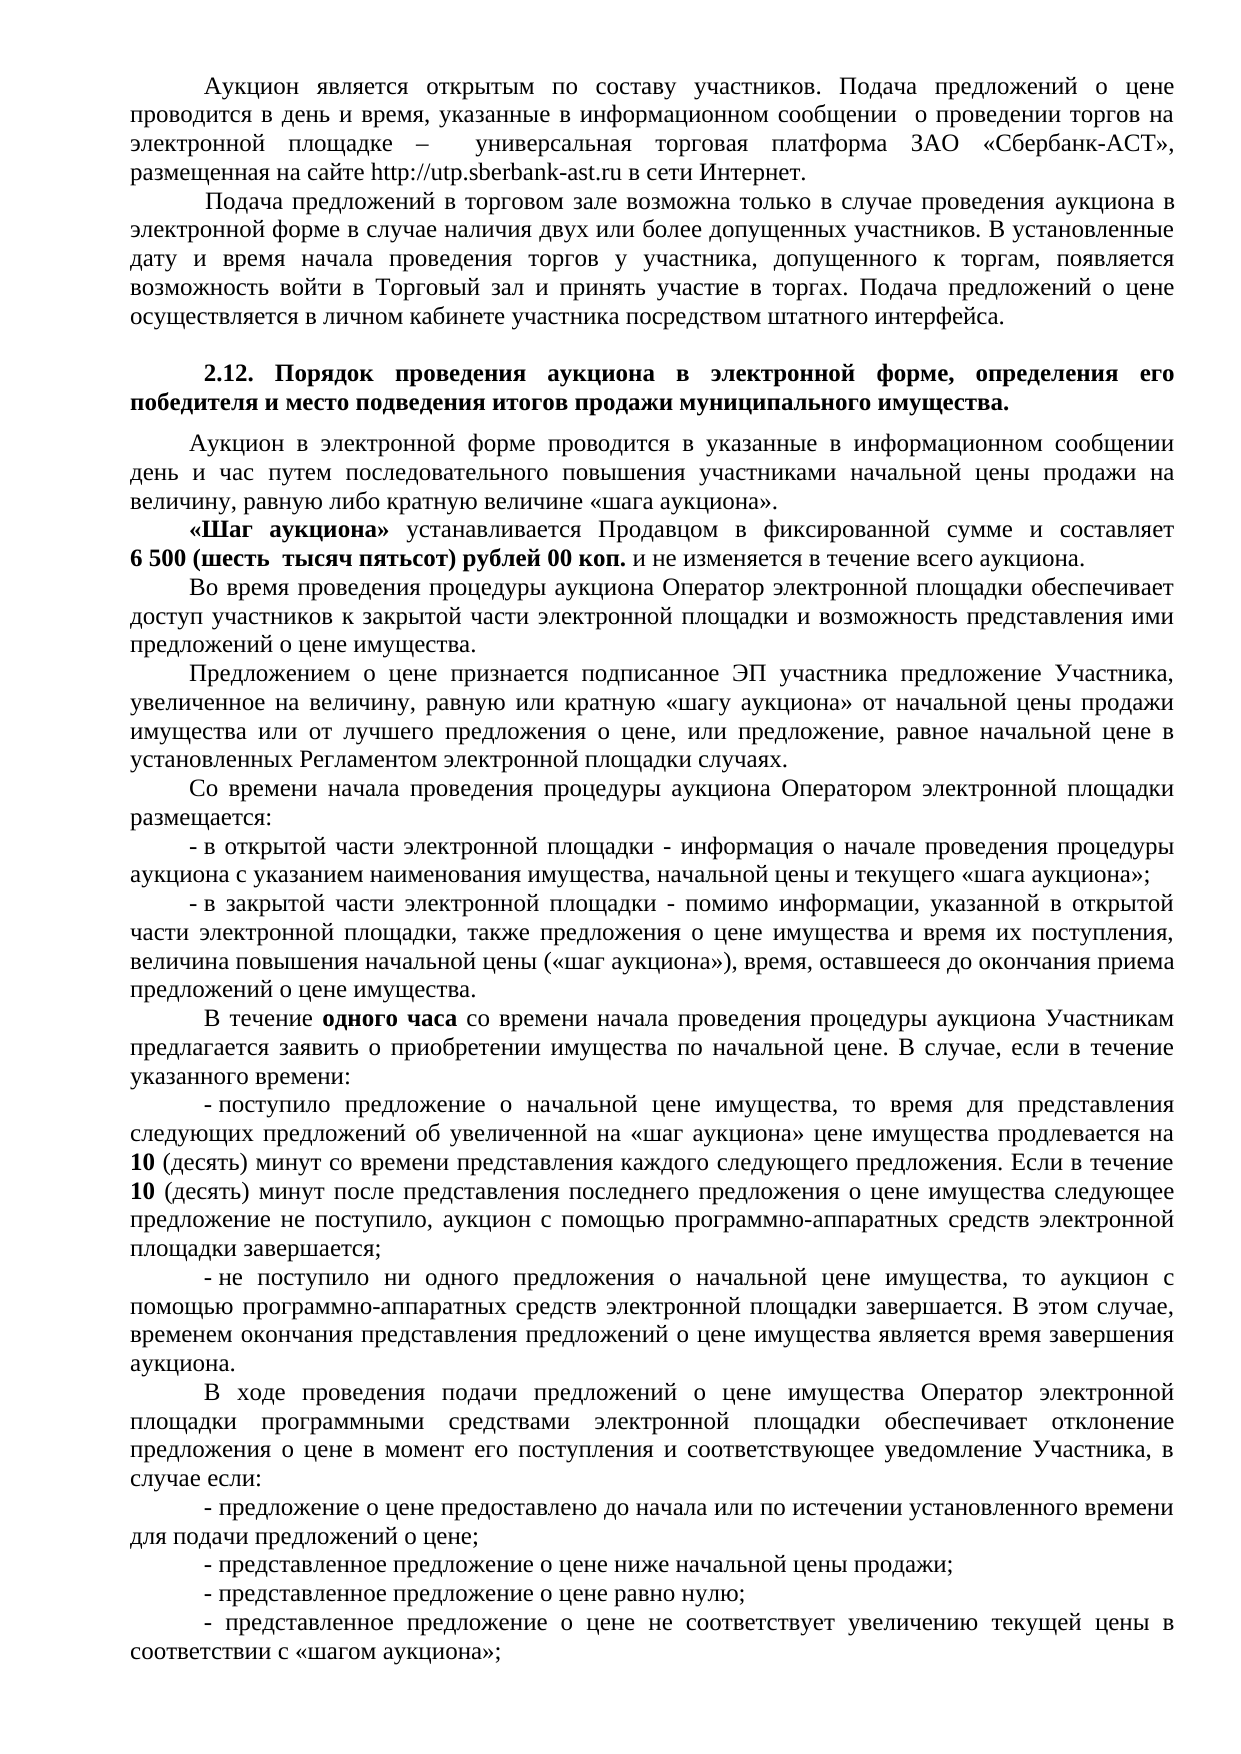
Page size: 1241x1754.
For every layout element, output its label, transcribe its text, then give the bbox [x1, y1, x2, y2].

text - представленное предложение о цене ниже начальной цены продажи; [130, 1549, 1175, 1578]
text Аукцион является открытым по составу участников. Подача предложений о цене проводится в день и время, указанные в информационном сообщении о проведении торгов на электронной площадке – универсальная торговая платформа ЗАО «Сбербанк-АСТ», размещенная на сайте http://utp.sberbank-ast.ru в сети Интернет. [130, 71, 1175, 186]
text В течение одного часа со времени начала проведения процедуры аукциона Участникам предлагается заявить о приобретении имущества по начальной цене. В случае, если в течение указанного времени: [130, 1003, 1175, 1089]
text Аукцион в электронной форме проводится в указанные в информационном сообщении день и час путем последовательного повышения участниками начальной цены продажи на величину, равную либо кратную величине «шага аукциона». [130, 428, 1175, 514]
text - в открытой части электронной площадки - информация о начале проведения процедуры аукциона с указанием наименования имущества, начальной цены и текущего «шага аукциона»; [130, 831, 1175, 888]
text Во время проведения процедуры аукциона Оператор электронной площадки обеспечивает доступ участников к закрытой части электронной площадки и возможность представления ими предложений о цене имущества. [130, 572, 1175, 658]
text Подача предложений в торговом зале возможна только в случае проведения аукциона в электронной форме в случае наличия двух или более допущенных участников. В установленные дату и время начала проведения торгов у участника, допущенного к торгам, появляется возможность войти в Торговый зал и принять участие в торгах. Подача предложений о цене осуществляется в личном кабинете участника посредством штатного интерфейса. [130, 186, 1175, 329]
text Предложением о цене признается подписанное ЭП участника предложение Участника, увеличенное на величину, равную или кратную «шагу аукциона» от начальной цены продажи имущества или от лучшего предложения о цене, или предложение, равное начальной цене в установленных Регламентом электронной площадки случаях. [130, 658, 1175, 773]
text «Шаг аукциона» устанавливается Продавцом в фиксированной сумме и составляет 6 500 (шесть тысяч пятьсот) рублей 00 коп. и не изменяется в течение всего аукциона. [130, 514, 1175, 572]
text - предложение о цене предоставлено до начала или по истечении установленного времени для подачи предложений о цене; [130, 1492, 1175, 1549]
text - представленное предложение о цене не соответствует увеличению текущей цены в соответствии с «шагом аукциона»; [130, 1607, 1175, 1664]
text - в закрытой части электронной площадки - помимо информации, указанной в открытой части электронной площадки, также предложения о цене имущества и время их поступления, величина повышения начальной цены («шаг аукциона»), время, оставшееся до окончания приема предложений о цене имущества. [130, 888, 1175, 1003]
text - поступило предложение о начальной цене имущества, то время для представления следующих предложений об увеличенной на «шаг аукциона» цене имущества продлевается на 10 (десять) минут со времени представления каждого следующего предложения. Если в течение 10 (десять) минут после представления последнего предложения о цене имущества следующее предложение не поступило, аукцион с помощью программно-аппаратных средств электронной площадки завершается; [130, 1089, 1175, 1262]
text В ходе проведения подачи предложений о цене имущества Оператор электронной площадки программными средствами электронной площадки обеспечивает отклонение предложения о цене в момент его поступления и соответствующее уведомление Участника, в случае если: [130, 1377, 1175, 1492]
text - не поступило ни одного предложения о начальной цене имущества, то аукцион с помощью программно-аппаратных средств электронной площадки завершается. В этом случае, временем окончания представления предложений о цене имущества является время завершения аукциона. [130, 1262, 1175, 1377]
text Со времени начала проведения процедуры аукциона Оператором электронной площадки размещается: [130, 773, 1175, 831]
text 2.12. Порядок проведения аукциона в электронной форме, определения его победителя и место подведения итогов продажи муниципального имущества. [130, 358, 1175, 416]
text - представленное предложение о цене равно нулю; [130, 1578, 1175, 1607]
